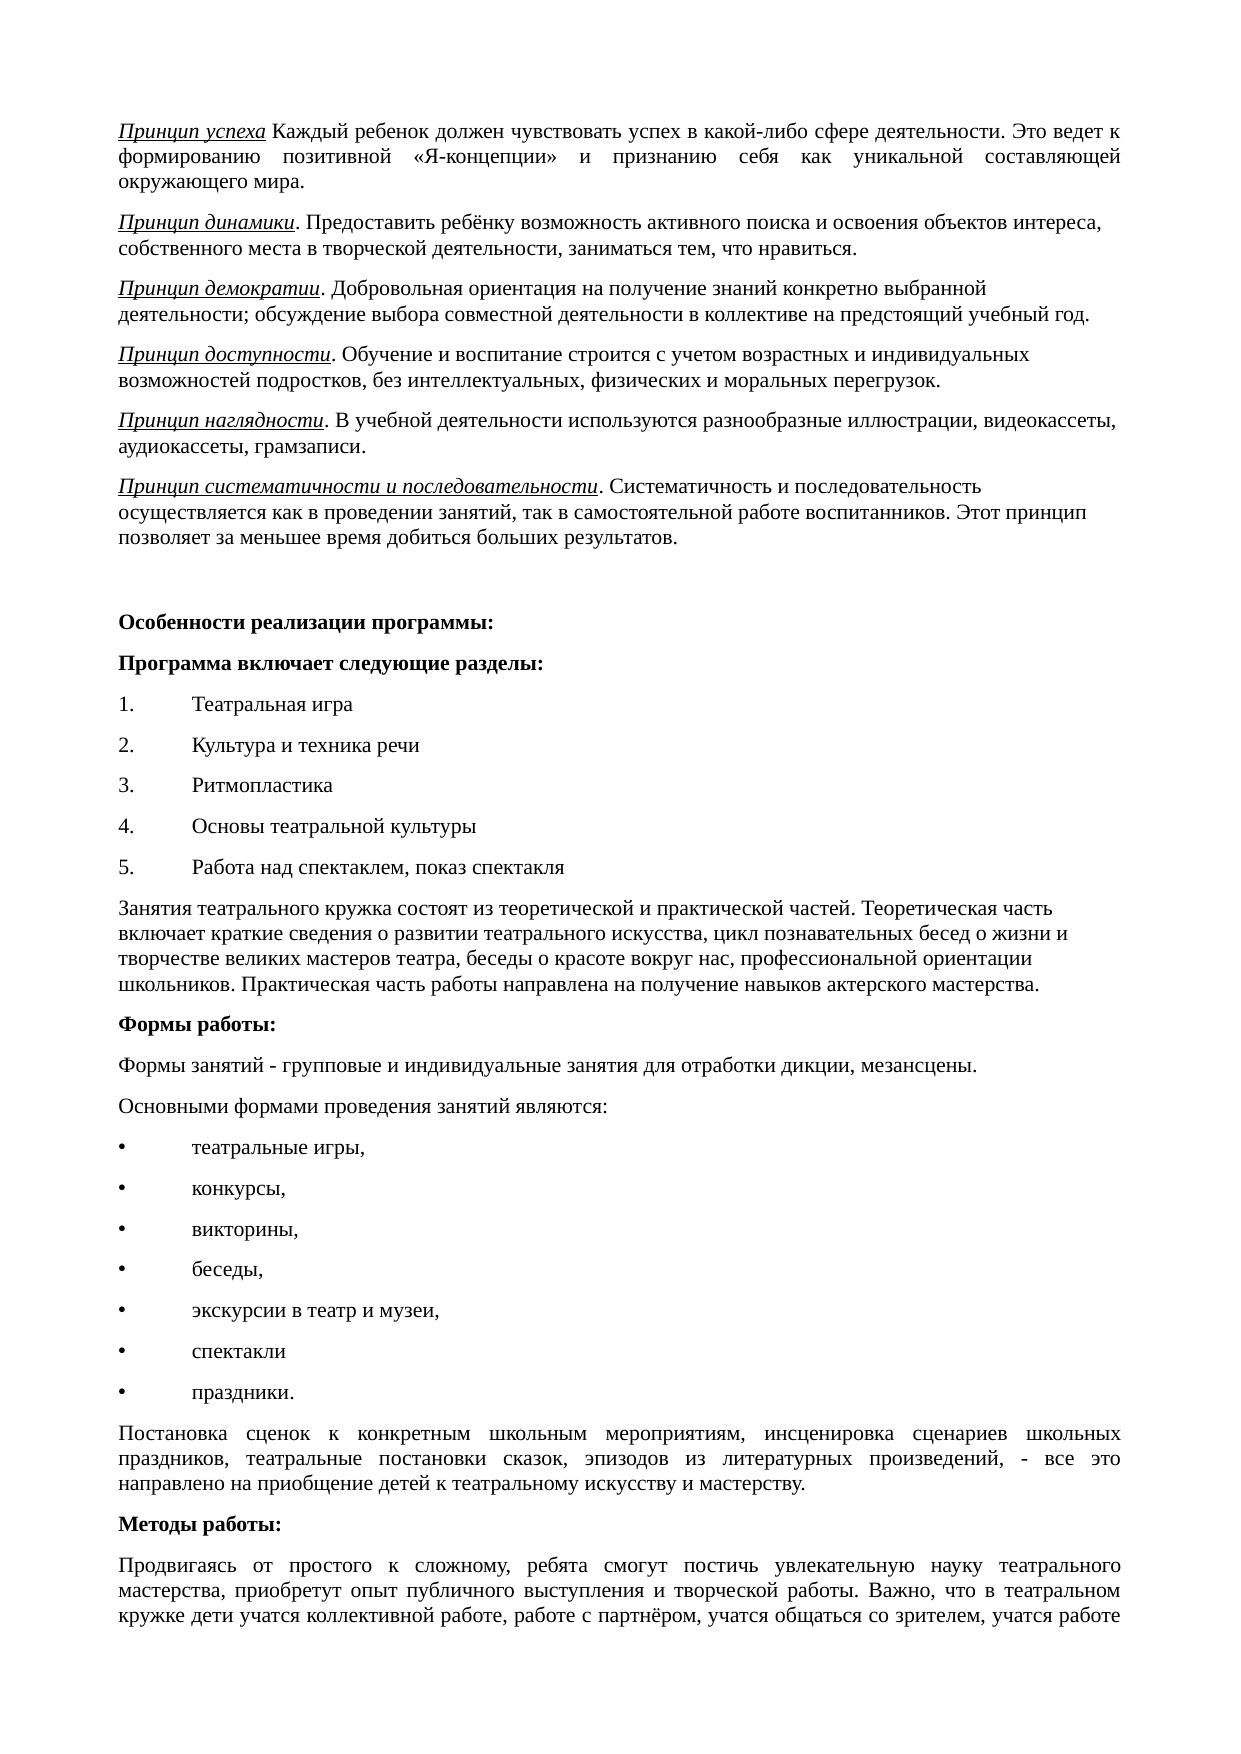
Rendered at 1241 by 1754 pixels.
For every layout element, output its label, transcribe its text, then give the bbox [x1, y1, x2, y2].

text Основными формами проведения занятий являются: [118, 1093, 1122, 1118]
text Программа включает следующие разделы: [118, 650, 1122, 675]
list конкурсы, [118, 1175, 1122, 1200]
text Принцип динамики. Предоставить ребёнку возможность активного поиска и освоения объектов интереса, собственного места в творческой деятельности, заниматься тем, что нравиться. [118, 209, 1122, 260]
text Принцип доступности. Обучение и воспитание строится с учетом возрастных и индивидуальных возможностей подростков, без интеллектуальных, физических и моральных перегрузок. [118, 341, 1122, 392]
list спектакли [118, 1338, 1122, 1363]
text Принцип систематичности и последовательности. Систематичность и последовательность осуществляется как в проведении занятий, так в самостоятельной работе воспитанников. Этот принцип позволяет за меньшее время добиться больших результатов. [118, 473, 1122, 549]
list театральные игры, [118, 1134, 1122, 1159]
text Принцип успеха Каждый ребенок должен чувствовать успех в какой-либо сфере деятельности. Это ведет к формированию позитивной «Я-концепции» и признанию себя как уникальной составляющей окружающего мира. [118, 118, 1122, 194]
text Постановка сценок к конкретным школьным мероприятиям, инсценировка сценариев школьных праздников, театральные постановки сказок, эпизодов из литературных произведений, - все это направлено на приобщение детей к театральному искусству и мастерству. [118, 1420, 1122, 1495]
list Работа над спектаклем, показ спектакля [118, 854, 1122, 879]
list Театральная игра [118, 691, 1122, 716]
text Принцип демократии. Добровольная ориентация на получение знаний конкретно выбранной деятельности; обсуждение выбора совместной деятельности в коллективе на предстоящий учебный год. [118, 275, 1122, 326]
list Ритмопластика [118, 772, 1122, 798]
list Основы театральной культуры [118, 813, 1122, 838]
list праздники. [118, 1379, 1122, 1404]
text Особенности реализации программы: [118, 609, 1122, 634]
list Культура и техника речи [118, 732, 1122, 757]
text Формы занятий - групповые и индивидуальные занятия для отработки дикции, мезансцены. [118, 1052, 1122, 1077]
text Методы работы: [118, 1511, 1122, 1536]
text Принцип наглядности. В учебной деятельности используются разнообразные иллюстрации, видеокассеты, аудиокассеты, грамзаписи. [118, 407, 1122, 458]
list экскурсии в театр и музеи, [118, 1297, 1122, 1322]
text Формы работы: [118, 1011, 1122, 1037]
text Занятия театрального кружка состоят из теоретической и практической частей. Теоретическая часть включает краткие сведения о развитии театрального искусства, цикл познавательных бесед о жизни и творчестве великих мастеров театра, беседы о красоте вокруг нас, профессиональной ориентации школьников. Практическая часть работы направлена на получение навыков актерского мастерства. [118, 895, 1122, 996]
list беседы, [118, 1256, 1122, 1282]
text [118, 1552, 1122, 1627]
list викторины, [118, 1216, 1122, 1241]
